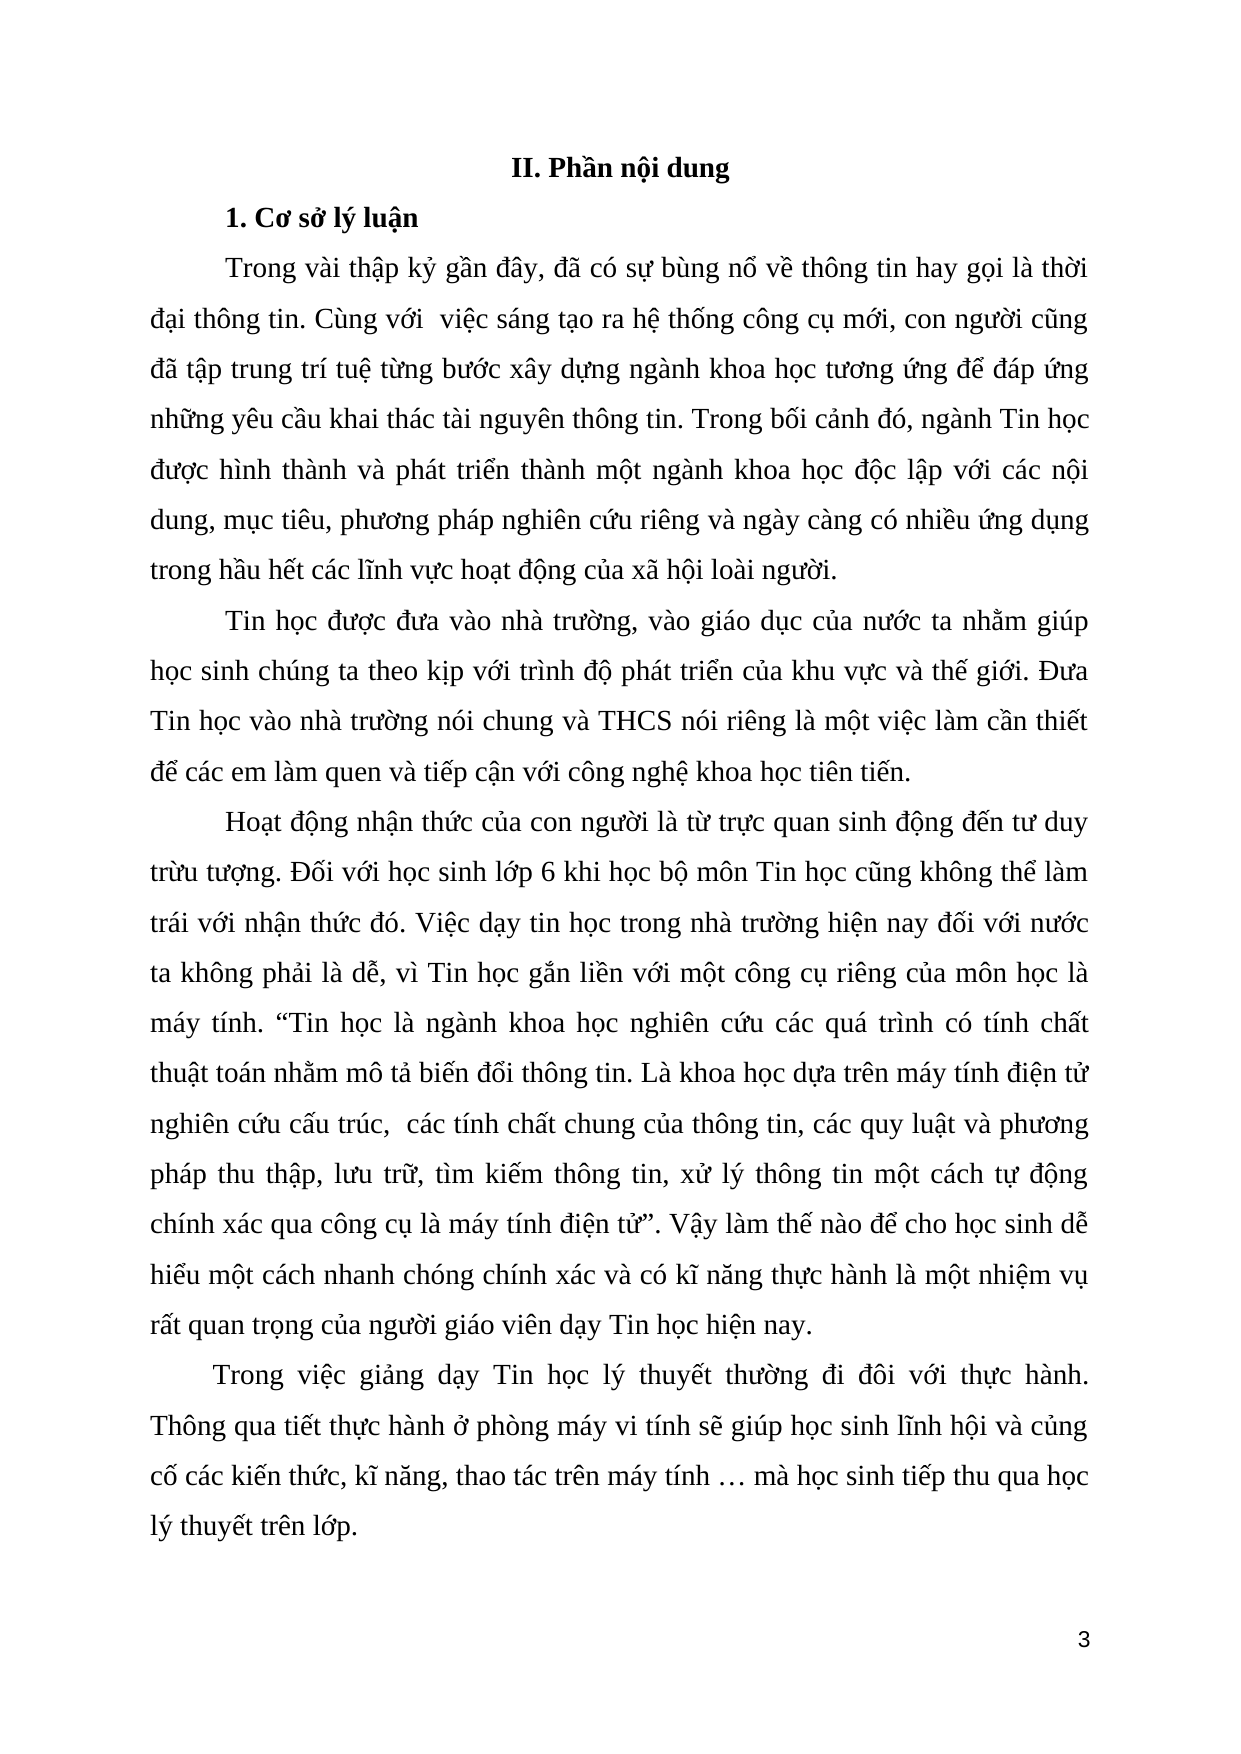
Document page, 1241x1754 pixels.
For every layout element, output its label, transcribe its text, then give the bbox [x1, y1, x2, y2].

text Hoạt động nhận thức của con người là từ trực quan sinh động đến tư duy trừu tượng. Đối với học sinh lớp 6 khi học bộ môn Tin học cũng không thể làm trái với nhận thức đó. Việc dạy tin học trong nhà trường hiện nay đối với nước ta không phải là dễ, vì Tin học gắn liền với một công cụ riêng của môn học là máy tính. “Tin học là ngành khoa học nghiên cứu các quá trình có tính chất thuật toán nhằm mô tả biến đổi thông tin. Là khoa học dựa trên máy tính điện tử nghiên cứu cấu trúc, các tính chất chung của thông tin, các quy luật và phương pháp thu thập, lưu trữ, tìm kiếm thông tin, xử lý thông tin một cách tự động chính xác qua công cụ là máy tính điện tử”. Vậy làm thế nào để cho học sinh dễ hiểu một cách nhanh chóng chính xác và có kĩ năng thực hành là một nhiệm vụ rất quan trọng của người giáo viên dạy Tin học hiện nay. [150, 804, 1090, 1341]
text Trong vài thập kỷ gần đây, đã có sự bùng nổ về thông tin hay gọi là thời đại thông tin. Cùng với việc sáng tạo ra hệ thống công cụ mới, con người cũng đã tập trung trí tuệ từng bước xây dựng ngành khoa học tương ứng để đáp ứng những yêu cầu khai thác tài nguyên thông tin. Trong bối cảnh đó, ngành Tin học được hình thành và phát triển thành một ngành khoa học độc lập với các nội dung, mục tiêu, phương pháp nghiên cứu riêng và ngày càng có nhiều ứng dụng trong hầu hết các lĩnh vực hoạt động của xã hội loài người. [150, 251, 1090, 586]
text Tin học được đưa vào nhà trường, vào giáo dục của nước ta nhằm giúp học sinh chúng ta theo kịp với trình độ phát triển của khu vực và thế giới. Đưa Tin học vào nhà trường nói chung và THCS nói riêng là một việc làm cần thiết để các em làm quen và tiếp cận với công nghệ khoa học tiên tiến. [150, 603, 1090, 787]
text Trong việc giảng dạy Tin học lý thuyết thường đi đôi với thực hành. Thông qua tiết thực hành ở phòng máy vi tính sẽ giúp học sinh lĩnh hội và củng cố các kiến thức, kĩ năng, thao tác trên máy tính … mà học sinh tiếp thu qua học lý thuyết trên lớp. [150, 1357, 1090, 1542]
subtitle 1. Cơ sở lý luận [150, 200, 1090, 234]
subtitle II. Phần nội dung [150, 150, 1090, 183]
